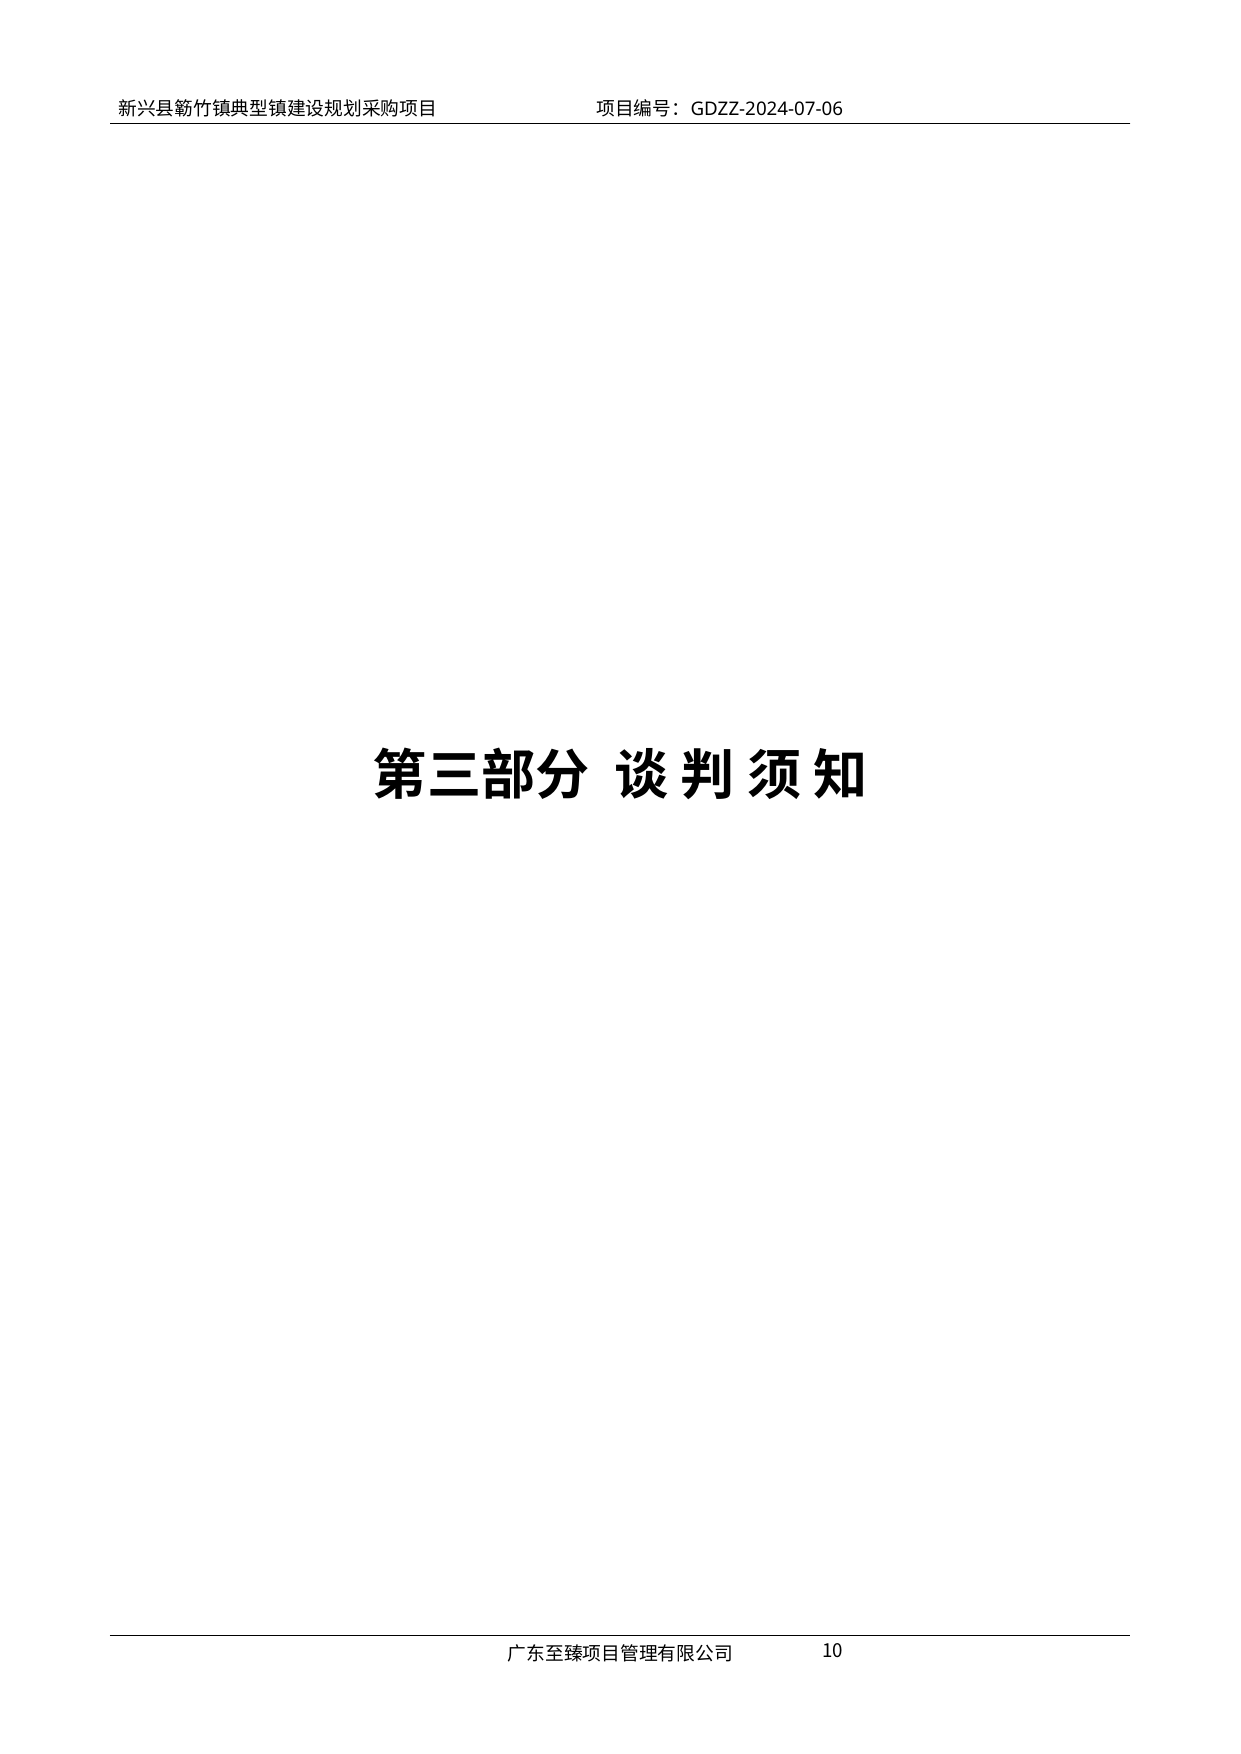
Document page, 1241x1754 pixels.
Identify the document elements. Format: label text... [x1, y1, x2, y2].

subtitle 第三部分 谈 判 须 知 [118, 731, 1122, 810]
